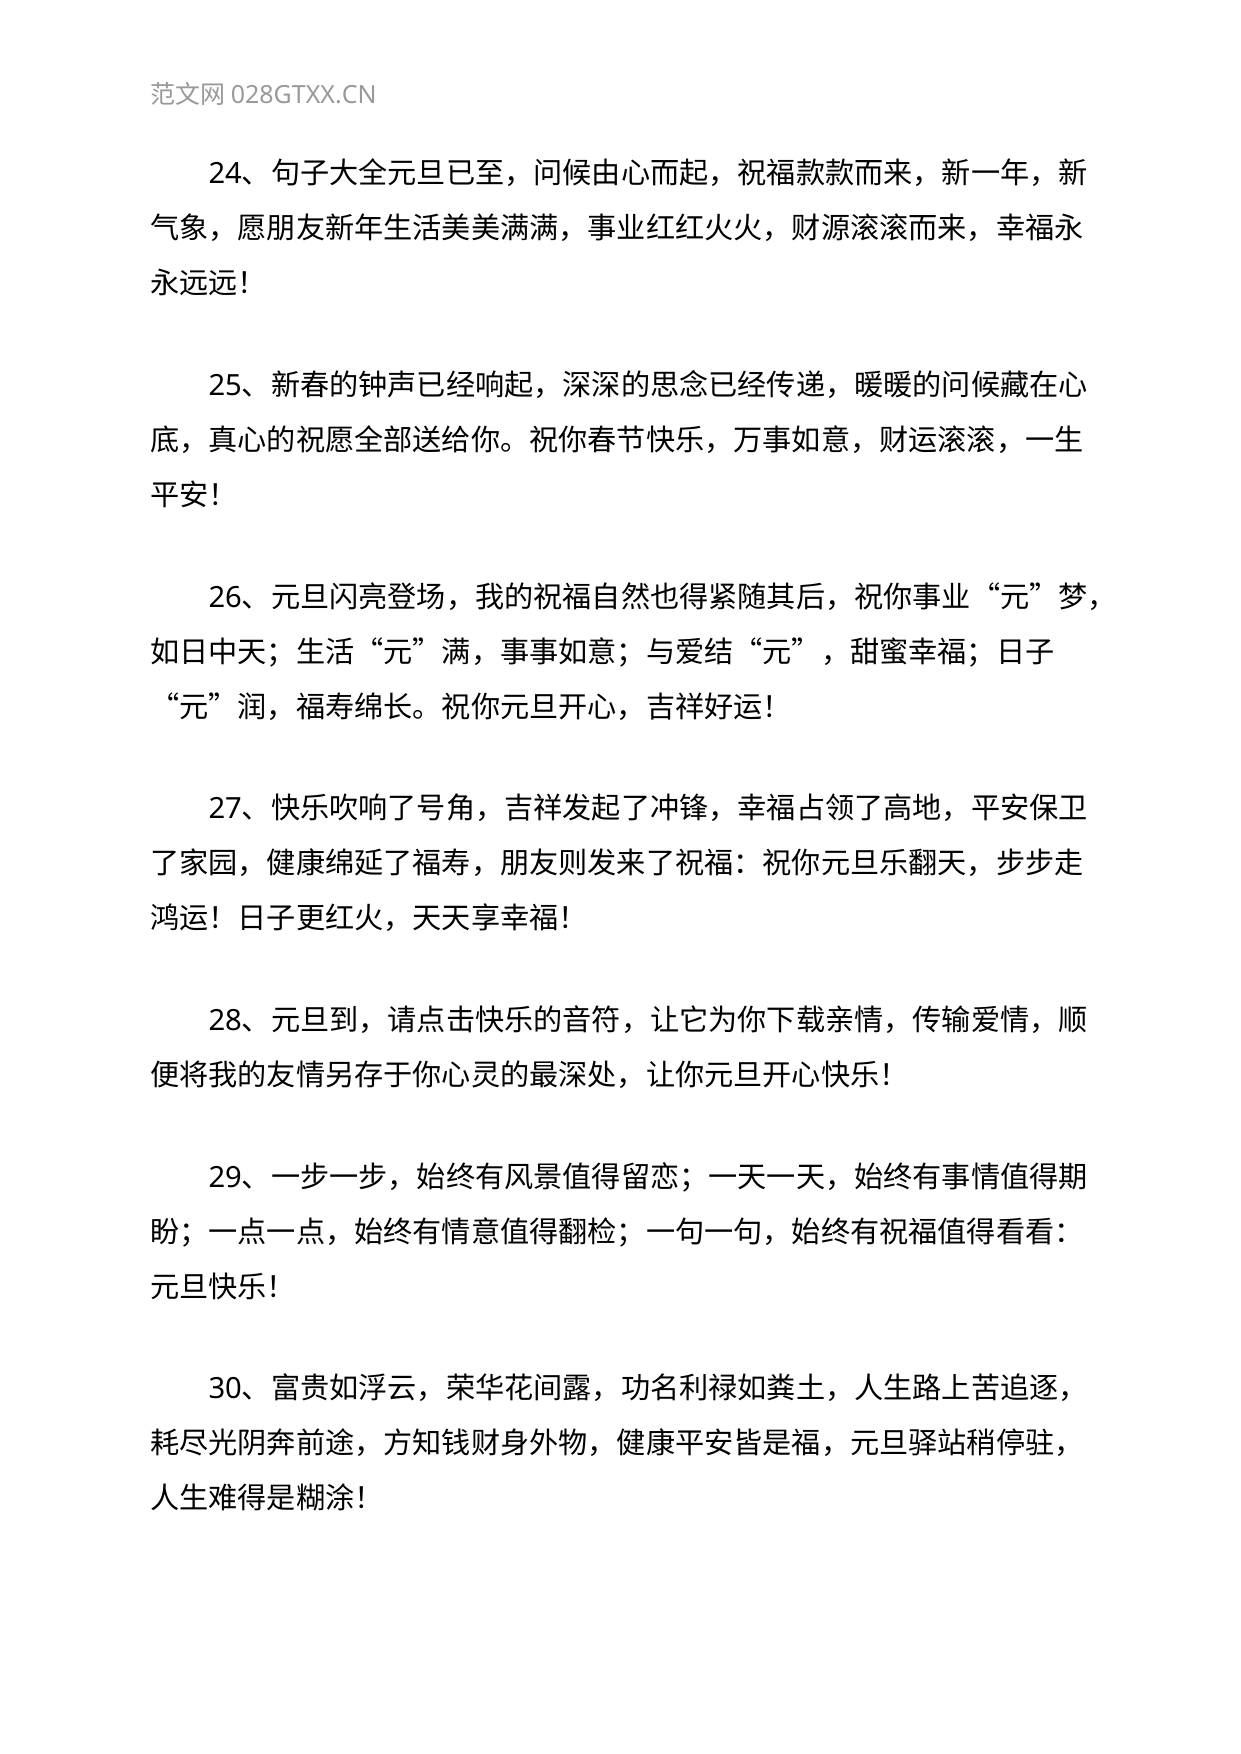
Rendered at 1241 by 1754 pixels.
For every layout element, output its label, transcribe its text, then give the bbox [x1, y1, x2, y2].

text 27、快乐吹响了号角，吉祥发起了冲锋，幸福占领了高地，平安保卫了家园，健康绵延了福寿，朋友则发来了祝福：祝你元旦乐翻天，步步走鸿运！日子更红火，天天享幸福！ [150, 785, 1090, 937]
text 26、元旦闪亮登场，我的祝福自然也得紧随其后，祝你事业“元”梦，如日中天；生活“元”满，事事如意；与爱结“元”，甜蜜幸福；日子“元”润，福寿绵长。祝你元旦开心，吉祥好运！ [150, 573, 1090, 726]
text 28、元旦到，请点击快乐的音符，让它为你下载亲情，传输爱情，顺便将我的友情另存于你心灵的最深处，让你元旦开心快乐！ [150, 997, 1090, 1094]
text 30、富贵如浮云，荣华花间露，功名利禄如粪土，人生路上苦追逐，耗尽光阴奔前途，方知钱财身外物，健康平安皆是福，元旦驿站稍停驻，人生难得是糊涂！ [150, 1365, 1090, 1517]
text 24、句子大全元旦已至，问候由心而起，祝福款款而来，新一年，新气象，愿朋友新年生活美美满满，事业红红火火，财源滚滚而来，幸福永永远远！ [150, 150, 1090, 302]
text 29、一步一步，始终有风景值得留恋；一天一天，始终有事情值得期盼；一点一点，始终有情意值得翻检；一句一句，始终有祝福值得看看：元旦快乐！ [150, 1153, 1090, 1306]
text 25、新春的钟声已经响起，深深的思念已经传递，暖暖的问候藏在心底，真心的祝愿全部送给你。祝你春节快乐，万事如意，财运滚滚，一生平安！ [150, 362, 1090, 514]
